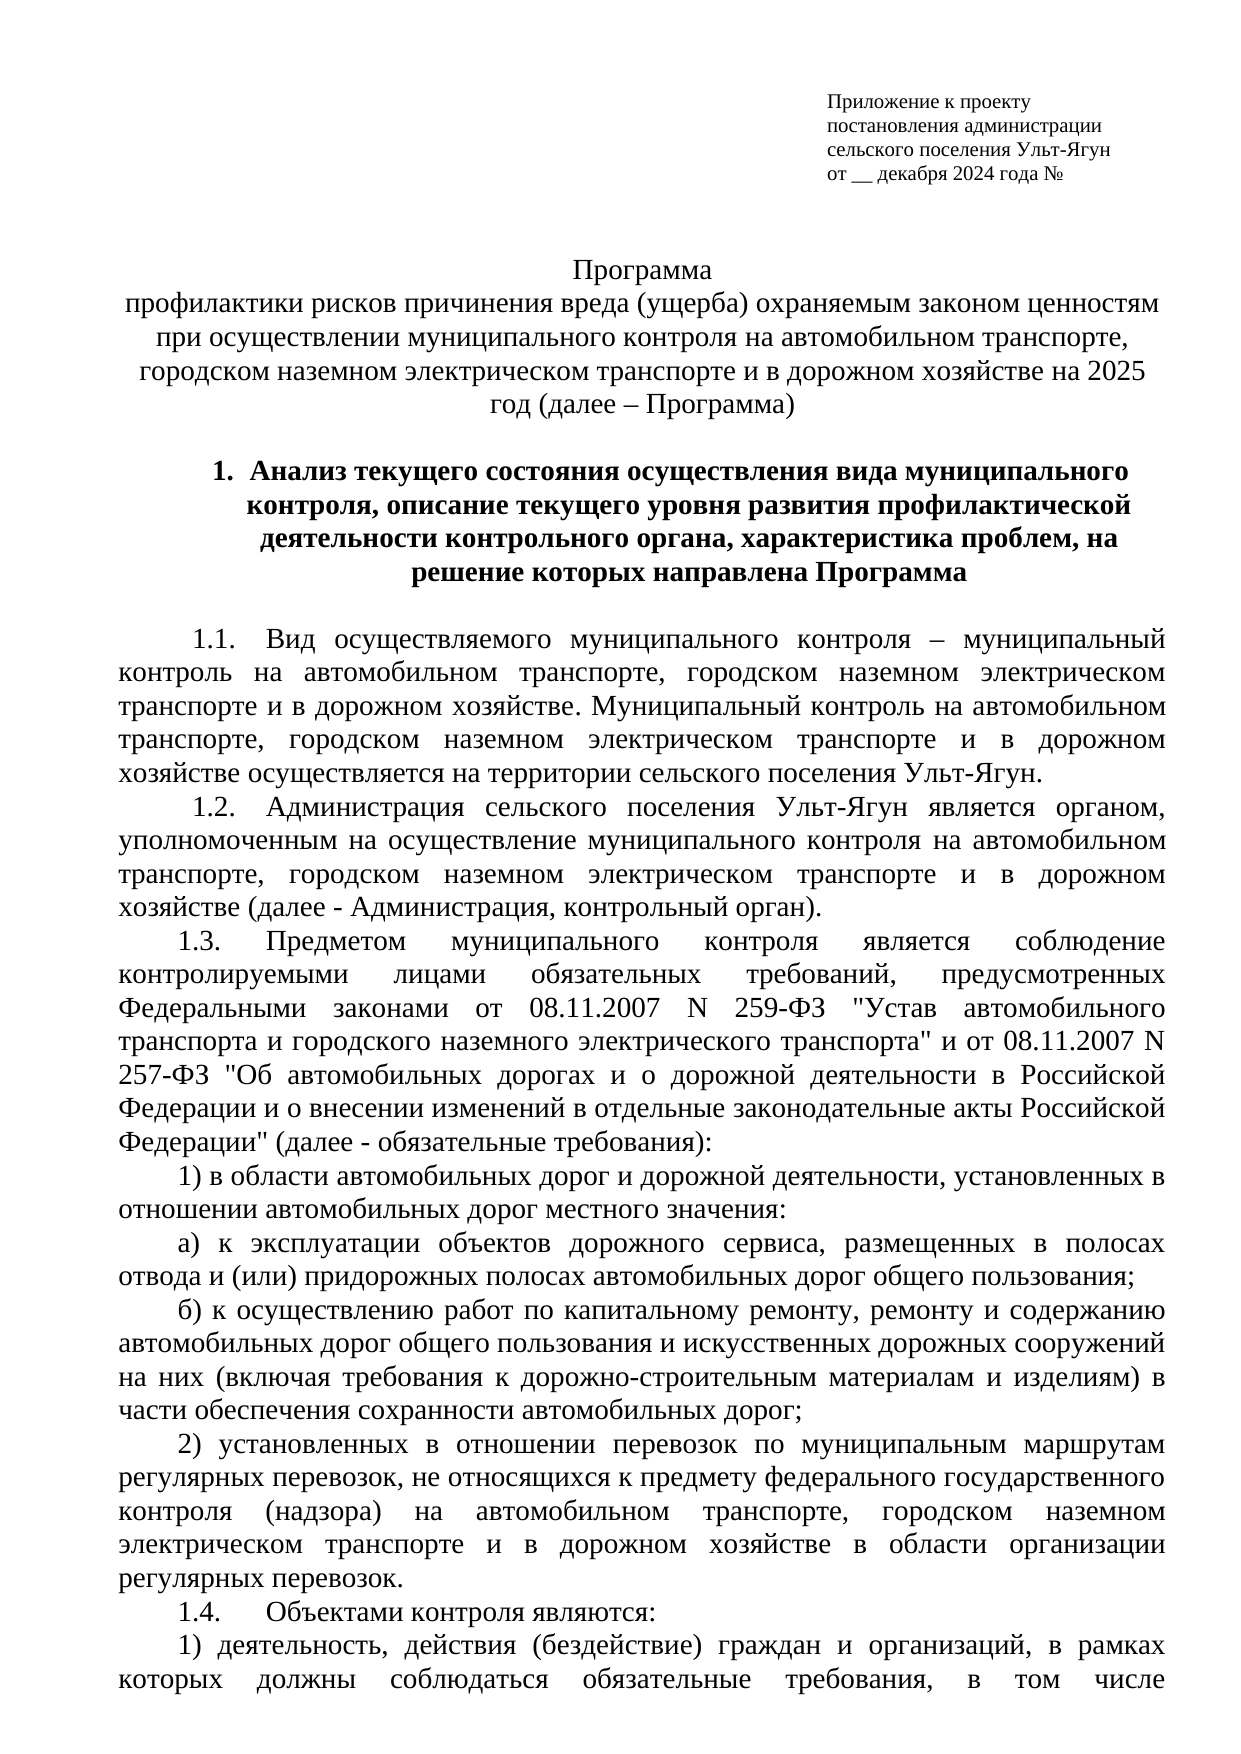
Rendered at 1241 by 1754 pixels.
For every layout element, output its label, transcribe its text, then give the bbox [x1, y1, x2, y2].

text 1) в области автомобильных дорог и дорожной деятельности, установленных в отношении автомобильных дорог местного значения: [118, 1158, 1166, 1225]
text Программа [118, 252, 1166, 286]
text 1.4. Объектами контроля являются: [118, 1594, 1166, 1627]
text Приложение к проекту [118, 89, 1166, 113]
text постановления администрации [118, 113, 1166, 137]
text 1.3. Предметом муниципального контроля является соблюдение контролируемыми лицами обязательных требований, предусмотренных Федеральными законами от 08.11.2007 N 259-ФЗ "Устав автомобильного транспорта и городского наземного электрического транспорта" и от 08.11.2007 N 257-ФЗ "Об автомобильных дорогах и о дорожной деятельности в Российской Федерации и о внесении изменений в отдельные законодательные акты Российской Федерации" (далее - обязательные требования): [118, 923, 1166, 1158]
text профилактики рисков причинения вреда (ущерба) охраняемым законом ценностям при осуществлении муниципального контроля на автомобильном транспорте, городском наземном электрическом транспорте и в дорожном хозяйстве на 2025 год (далее – Программа) [118, 286, 1166, 420]
text а) к эксплуатации объектов дорожного сервиса, размещенных в полосах отвода и (или) придорожных полосах автомобильных дорог общего пользования; [118, 1225, 1166, 1292]
list Анализ текущего состояния осуществления вида муниципального контроля, описание текущего уровня развития профилактической деятельности контрольного органа, характеристика проблем, на решение которых направлена Программа [174, 453, 1166, 587]
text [118, 1627, 1166, 1694]
text от __ декабря 2024 года № [118, 161, 1166, 185]
list Вид осуществляемого муниципального контроля – муниципальный контроль на автомобильном транспорте, городском наземном электрическом транспорте и в дорожном хозяйстве. Муниципальный контроль на автомобильном транспорте, городском наземном электрическом транспорте и в дорожном хозяйстве осуществляется на территории сельского поселения Ульт-Ягун. [118, 621, 1166, 789]
text сельского поселения Ульт-Ягун [118, 137, 1166, 161]
text б) к осуществлению работ по капитальному ремонту, ремонту и содержанию автомобильных дорог общего пользования и искусственных дорожных сооружений на них (включая требования к дорожно-строительным материалам и изделиям) в части обеспечения сохранности автомобильных дорог; [118, 1292, 1166, 1426]
list Администрация сельского поселения Ульт-Ягун является органом, уполномоченным на осуществление муниципального контроля на автомобильном транспорте, городском наземном электрическом транспорте и в дорожном хозяйстве (далее - Администрация, контрольный орган). [118, 789, 1166, 923]
text 2) установленных в отношении перевозок по муниципальным маршрутам регулярных перевозок, не относящихся к предмету федерального государственного контроля (надзора) на автомобильном транспорте, городском наземном электрическом транспорте и в дорожном хозяйстве в области организации регулярных перевозок. [118, 1426, 1166, 1594]
